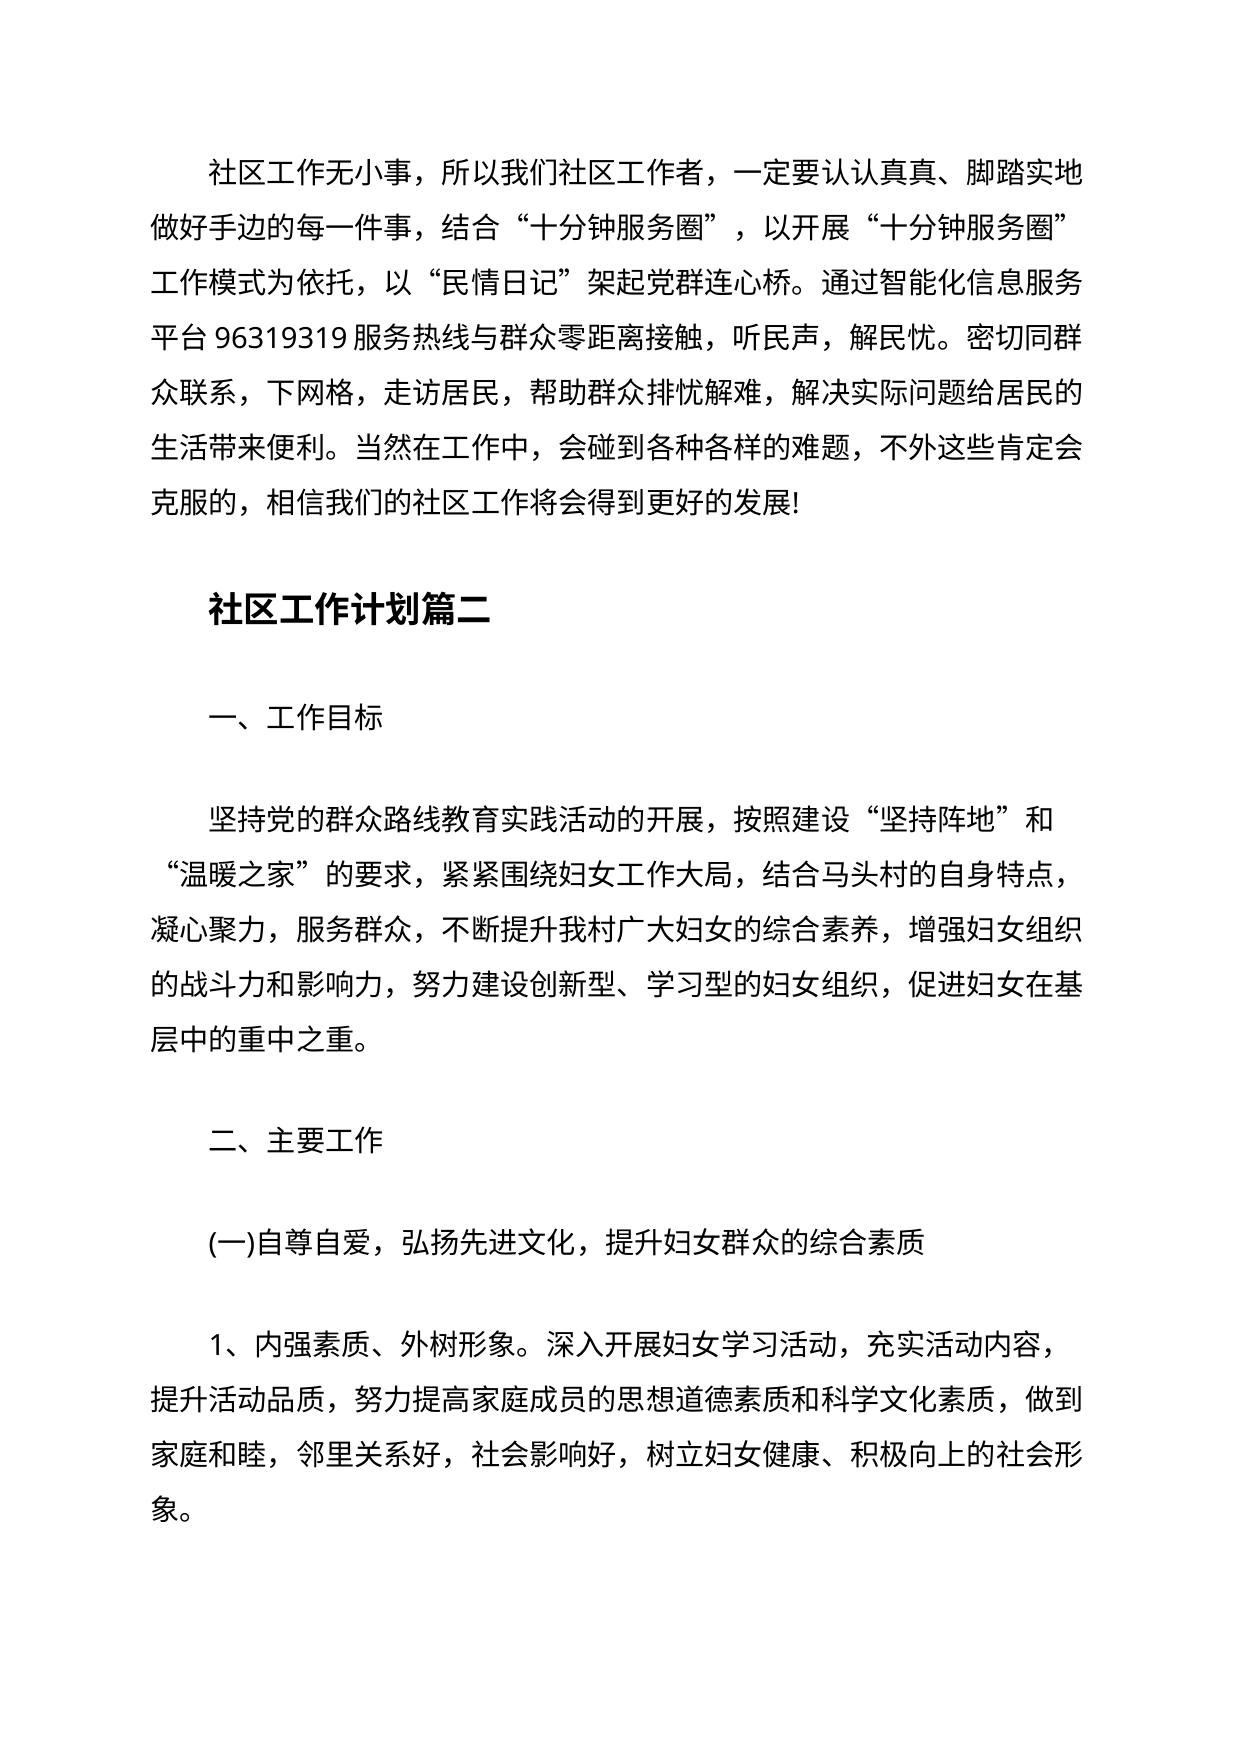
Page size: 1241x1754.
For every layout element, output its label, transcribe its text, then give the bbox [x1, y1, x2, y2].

text 社区工作无小事，所以我们社区工作者，一定要认认真真、脚踏实地做好手边的每一件事，结合“十分钟服务圈”，以开展“十分钟服务圈”工作模式为依托，以“民情日记”架起党群连心桥。通过智能化信息服务平台96319319服务热线与群众零距离接触，听民声，解民忧。密切同群众联系，下网格，走访居民，帮助群众排忧解难，解决实际问题给居民的生活带来便利。当然在工作中，会碰到各种各样的难题，不外这些肯定会克服的，相信我们的社区工作将会得到更好的发展! [150, 150, 1090, 522]
text 坚持党的群众路线教育实践活动的开展，按照建设“坚持阵地”和“温暖之家”的要求，紧紧围绕妇女工作大局，结合马头村的自身特点，凝心聚力，服务群众，不断提升我村广大妇女的综合素养，增强妇女组织的战斗力和影响力，努力建设创新型、学习型的妇女组织，促进妇女在基层中的重中之重。 [150, 797, 1090, 1058]
text 1、内强素质、外树形象。深入开展妇女学习活动，充实活动内容，提升活动品质，努力提高家庭成员的思想道德素质和科学文化素质，做到家庭和睦，邻里关系好，社会影响好，树立妇女健康、积极向上的社会形象。 [150, 1322, 1090, 1529]
text (一)自尊自爱，弘扬先进文化，提升妇女群众的综合素质 [150, 1220, 1090, 1262]
text 一、工作目标 [150, 695, 1090, 737]
text 社区工作计划篇二 [150, 581, 1090, 633]
text 二、主要工作 [150, 1118, 1090, 1160]
